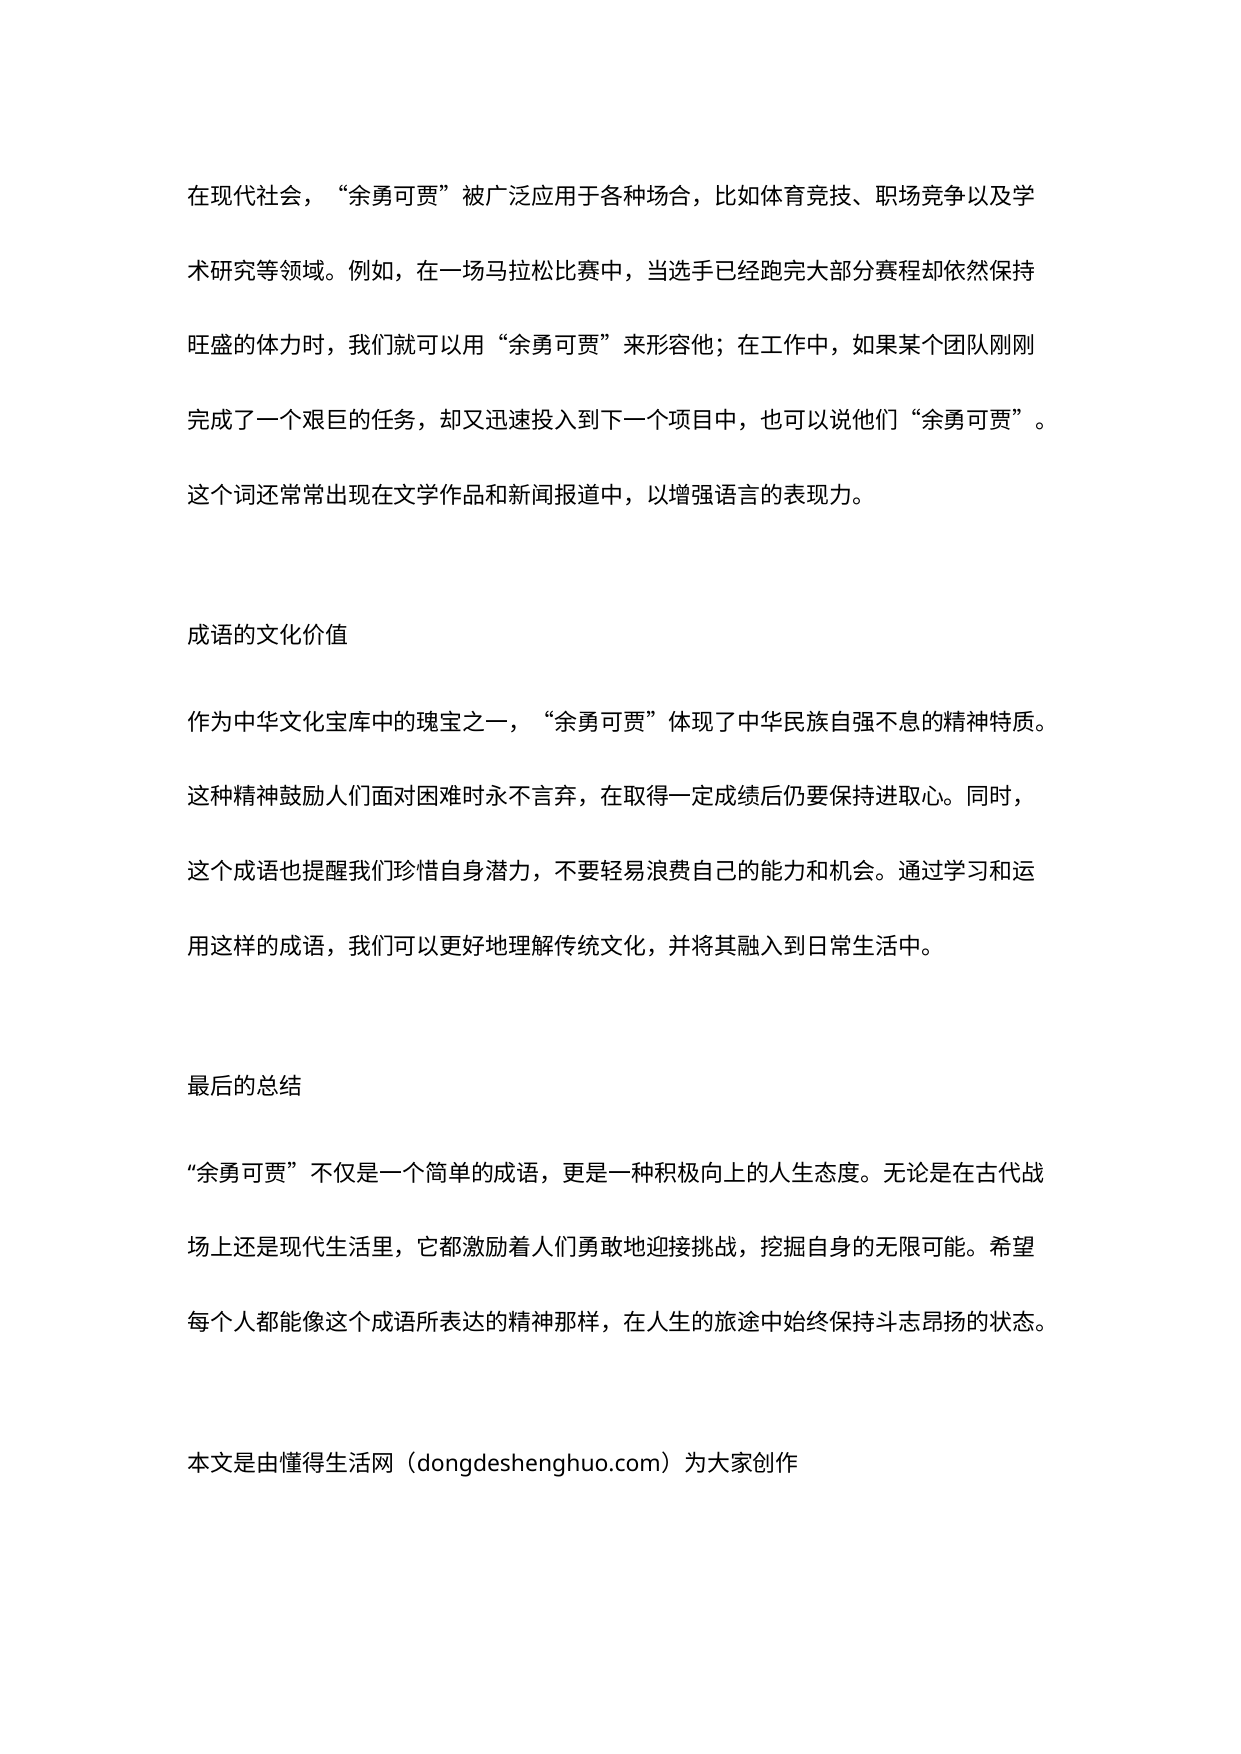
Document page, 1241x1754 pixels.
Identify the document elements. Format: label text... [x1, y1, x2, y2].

text 在现代社会，“余勇可贾”被广泛应用于各种场合，比如体育竞技、职场竞争以及学术研究等领域。例如，在一场马拉松比赛中，当选手已经跑完大部分赛程却依然保持旺盛的体力时，我们就可以用“余勇可贾”来形容他；在工作中，如果某个团队刚刚完成了一个艰巨的任务，却又迅速投入到下一个项目中，也可以说他们“余勇可贾”。这个词还常常出现在文学作品和新闻报道中，以增强语言的表现力。 [187, 162, 1053, 526]
text 成语的文化价值 [187, 601, 1053, 666]
text “余勇可贾”不仅是一个简单的成语，更是一种积极向上的人生态度。无论是在古代战场上还是现代生活里，它都激励着人们勇敢地迎接挑战，挖掘自身的无限可能。希望每个人都能像这个成语所表达的精神那样，在人生的旅途中始终保持斗志昂扬的状态。 [187, 1139, 1053, 1353]
text 最后的总结 [187, 1052, 1053, 1117]
text 本文是由懂得生活网（dongdeshenghuo.com）为大家创作 [187, 1428, 1053, 1493]
text 作为中华文化宝库中的瑰宝之一，“余勇可贾”体现了中华民族自强不息的精神特质。这种精神鼓励人们面对困难时永不言弃，在取得一定成绩后仍要保持进取心。同时，这个成语也提醒我们珍惜自身潜力，不要轻易浪费自己的能力和机会。通过学习和运用这样的成语，我们可以更好地理解传统文化，并将其融入到日常生活中。 [187, 688, 1053, 977]
